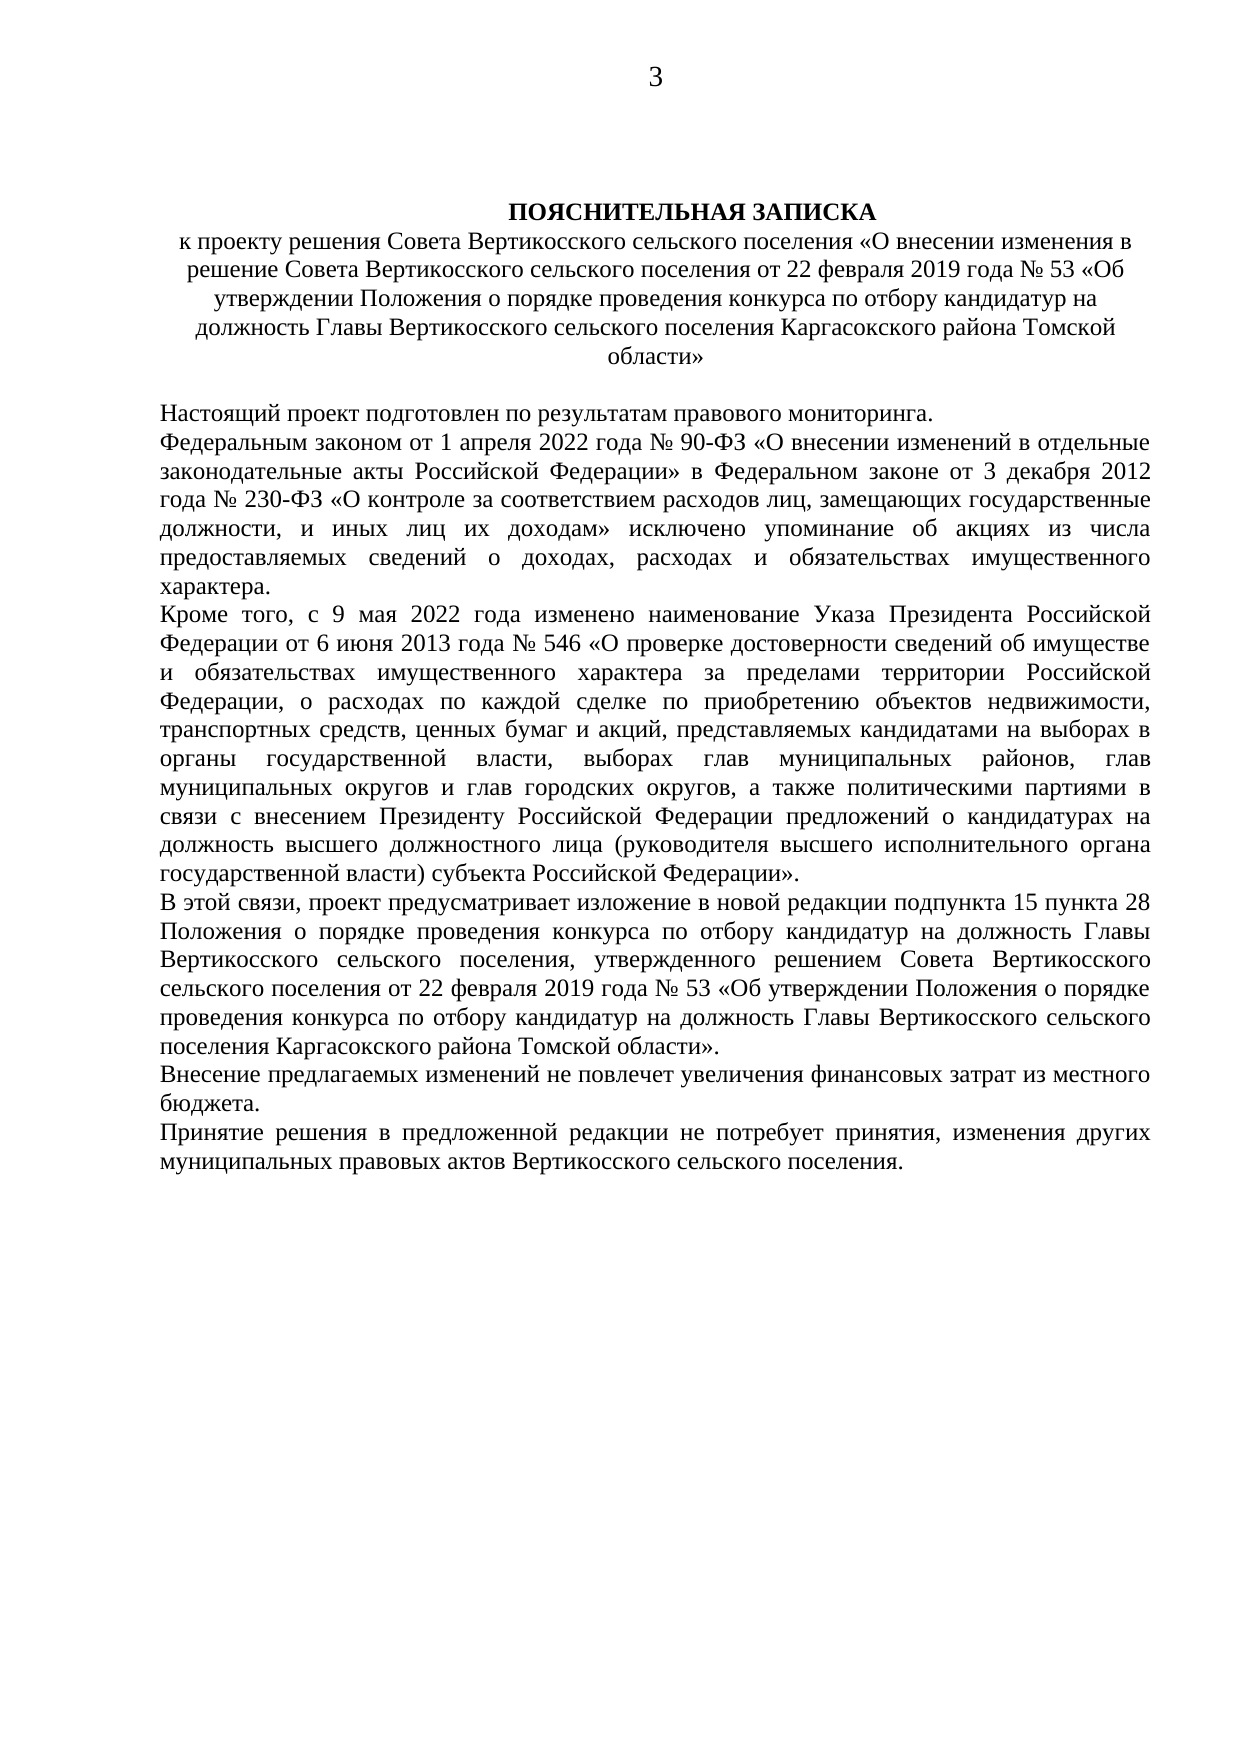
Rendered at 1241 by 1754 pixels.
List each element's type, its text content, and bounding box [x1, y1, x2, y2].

text Принятие решения в предложенной редакции не потребует принятия, изменения других муниципальных правовых актов Вертикосского сельского поселения. [159, 1117, 1152, 1174]
text ПОЯСНИТЕЛЬНАЯ ЗАПИСКА [159, 201, 1152, 226]
text к проекту решения Совета Вертикосского сельского поселения «О внесении изменения в решение Совета Вертикосского сельского поселения от 22 февраля 2019 года № 53 «Об утверждении Положения о порядке проведения конкурса по отбору кандидатур на должность Главы Вертикосского сельского поселения Каргасокского района Томской области» [159, 226, 1152, 369]
text В этой связи, проект предусматривает изложение в новой редакции подпункта 15 пункта 28 Положения о порядке проведения конкурса по отбору кандидатур на должность Главы Вертикосского сельского поселения, утвержденного решением Совета Вертикосского сельского поселения от 22 февраля 2019 года № 53 «Об утверждении Положения о порядке проведения конкурса по отбору кандидатур на должность Главы Вертикосского сельского поселения Каргасокского района Томской области». [159, 887, 1152, 1059]
text Федеральным законом от 1 апреля 2022 года № 90-ФЗ «О внесении изменений в отдельные законодательные акты Российской Федерации» в Федеральном законе от 3 декабря 2012 года № 230-ФЗ «О контроле за соответствием расходов лиц, замещающих государственные должности, и иных лиц их доходам» исключено упоминание об акциях из числа предоставляемых сведений о доходах, расходах и обязательствах имущественного характера. [159, 427, 1152, 599]
text Настоящий проект подготовлен по результатам правового мониторинга. [159, 398, 1152, 427]
text Внесение предлагаемых изменений не повлечет увеличения финансовых затрат из местного бюджета. [159, 1059, 1152, 1117]
text Кроме того, с 9 мая 2022 года изменено наименование Указа Президента Российской Федерации от 6 июня 2013 года № 546 «О проверке достоверности сведений об имуществе и обязательствах имущественного характера за пределами территории Российской Федерации, о расходах по каждой сделке по приобретению объектов недвижимости, транспортных средств, ценных бумаг и акций, представляемых кандидатами на выборах в органы государственной власти, выборах глав муниципальных районов, глав муниципальных округов и глав городских округов, а также политическими партиями в связи с внесением Президенту Российской Федерации предложений о кандидатурах на должность высшего должностного лица (руководителя высшего исполнительного органа государственной власти) субъекта Российской Федерации». [159, 599, 1152, 887]
